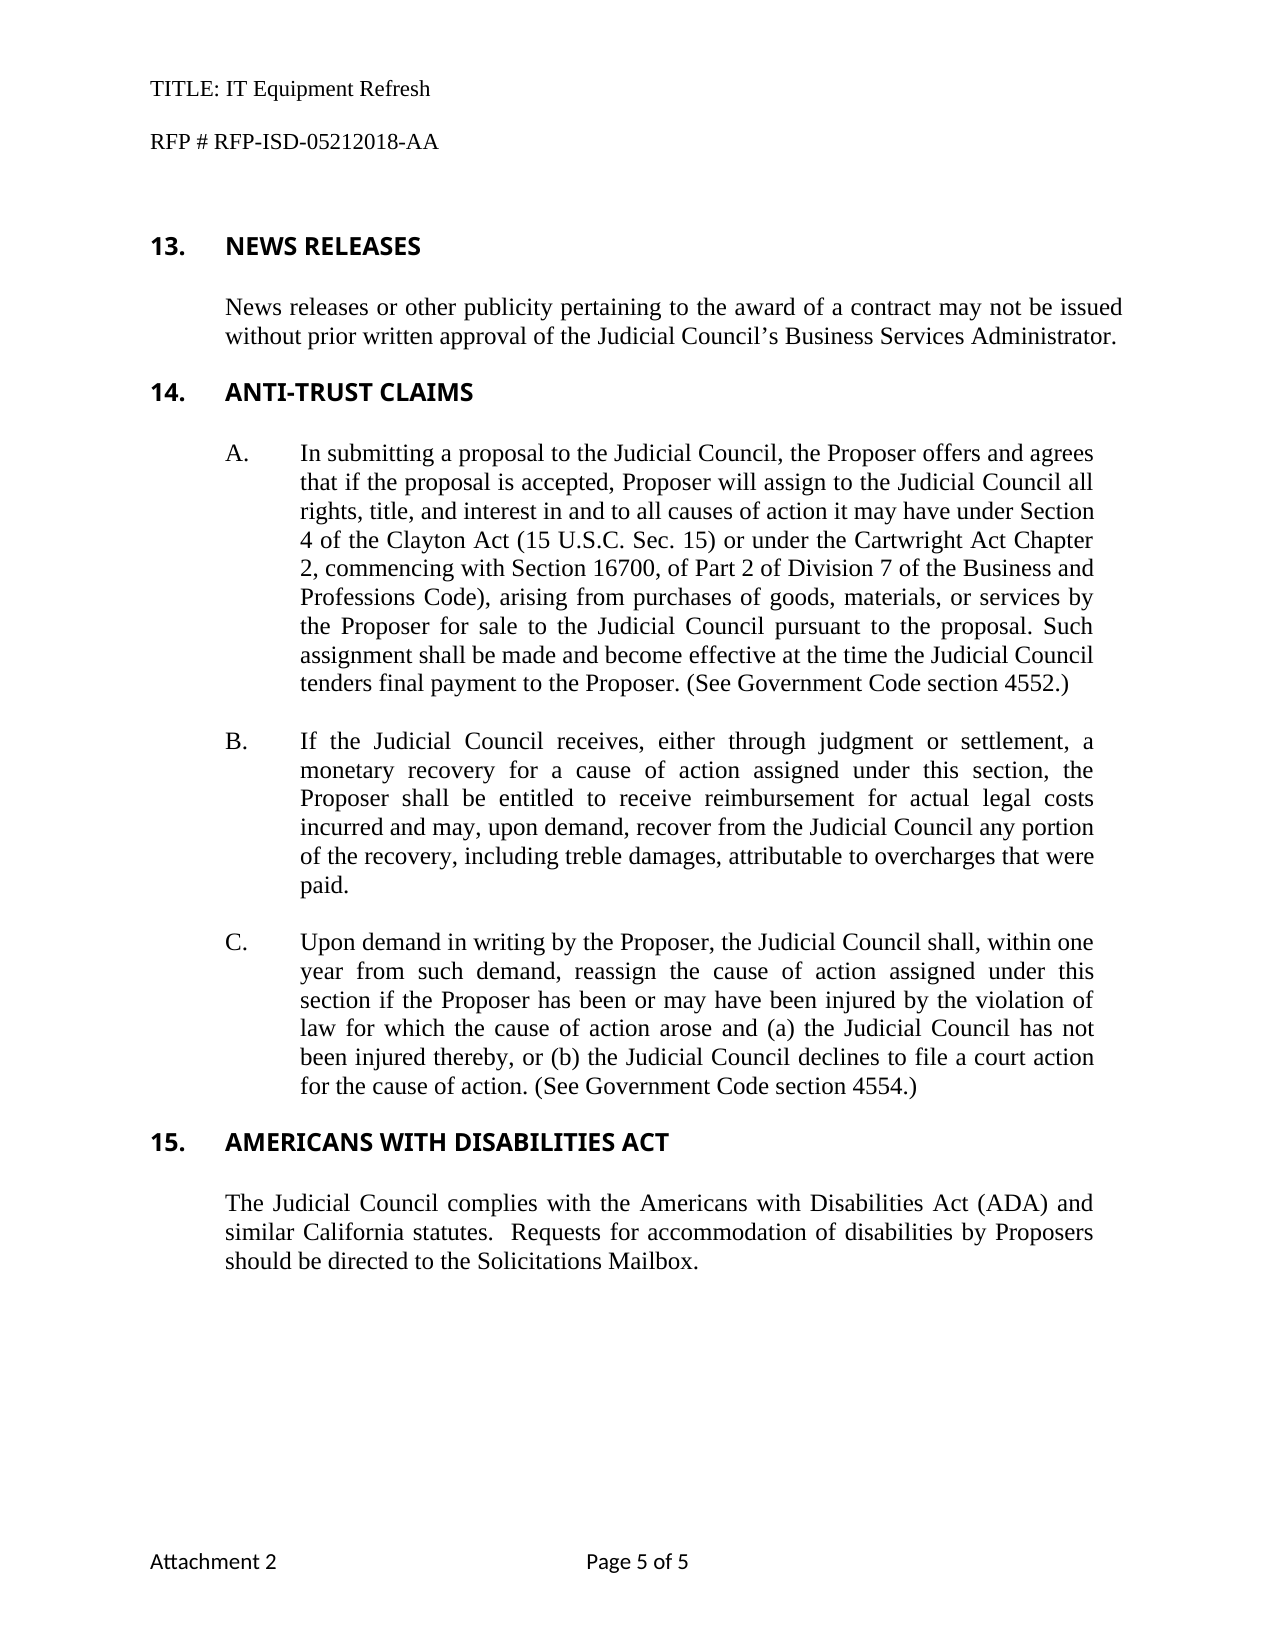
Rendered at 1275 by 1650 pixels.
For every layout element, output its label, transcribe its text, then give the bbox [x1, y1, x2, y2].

text B. If the Judicial Council receives, either through judgment or settlement, a monetary recovery for a cause of action assigned under this section, the Proposer shall be entitled to receive reimbursement for actual legal costs incurred and may, upon demand, recover from the Judicial Council any portion of the recovery, including treble damages, attributable to overcharges that were paid. [225, 726, 1095, 898]
list NEWS RELEASES [150, 229, 1125, 263]
text The Judicial Council complies with the Americans with Disabilities Act (ADA) and similar California statutes. Requests for accommodation of disabilities by Proposers should be directed to the Solicitations Mailbox. [225, 1188, 1095, 1274]
list AMERICANS WITH DISABILITIES ACT [150, 1125, 1125, 1159]
text C. Upon demand in writing by the Proposer, the Judicial Council shall, within one year from such demand, reassign the cause of action assigned under this section if the Proposer has been or may have been injured by the violation of law for which the cause of action arose and (a) the Judicial Council has not been injured thereby, or (b) the Judicial Council declines to file a court action for the cause of action. (See Government Code section 4554.) [225, 927, 1095, 1100]
text A. In submitting a proposal to the Judicial Council, the Proposer offers and agrees that if the proposal is accepted, Proposer will assign to the Judicial Council all rights, title, and interest in and to all causes of action it may have under Section 4 of the Clayton Act (15 U.S.C. Sec. 15) or under the Cartwright Act Chapter 2, commencing with Section 16700, of Part 2 of Division 7 of the Business and Professions Code), arising from purchases of goods, materials, or services by the Proposer for sale to the Judicial Council pursuant to the proposal. Such assignment shall be made and become effective at the time the Judicial Council tenders final payment to the Proposer. (See Government Code section 4552.) [225, 438, 1095, 697]
text News releases or other publicity pertaining to the award of a contract may not be issued without prior written approval of the Judicial Council’s Business Services Administrator. [225, 292, 1125, 350]
list anti-trust claims [150, 375, 1125, 409]
